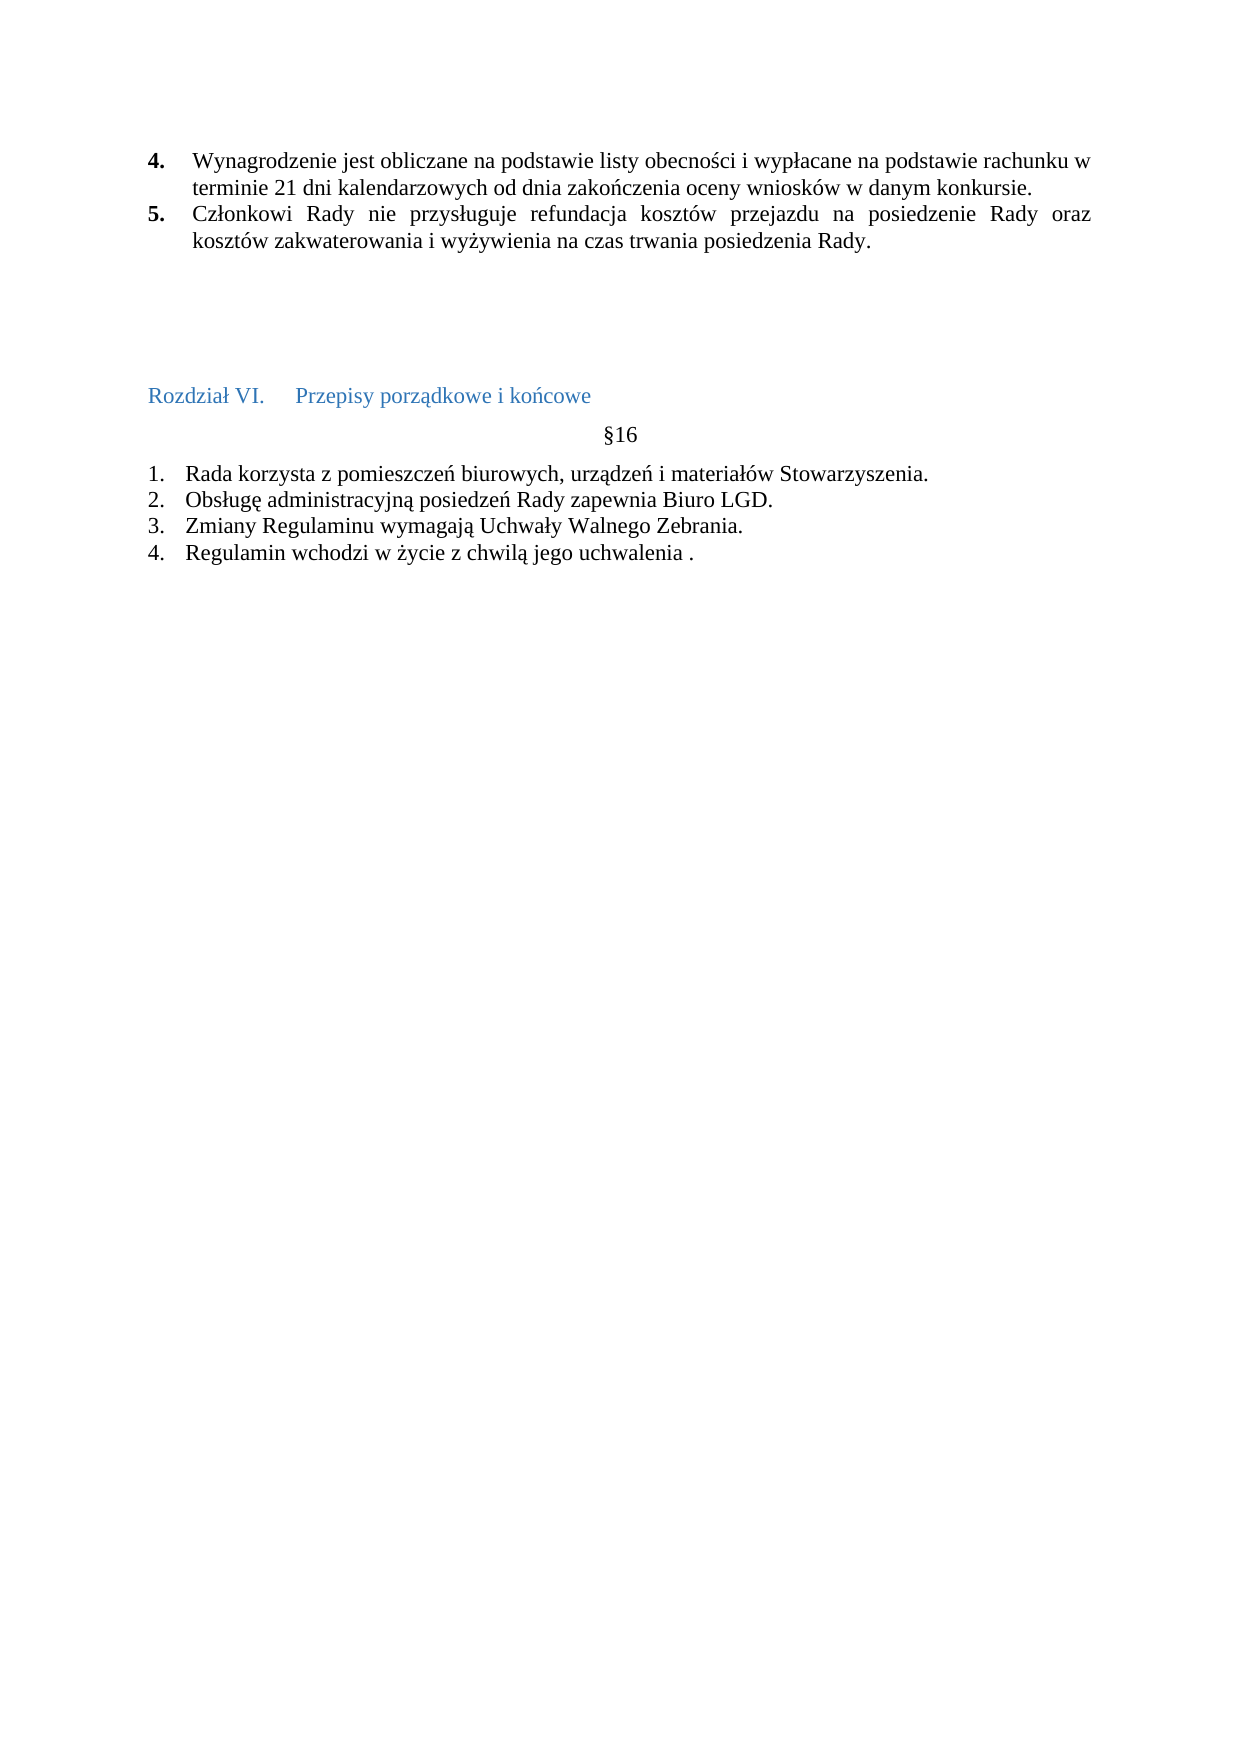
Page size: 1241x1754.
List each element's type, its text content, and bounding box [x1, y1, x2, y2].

list Rada korzysta z pomieszczeń biurowych, urządzeń i materiałów Stowarzyszenia. [148, 460, 1093, 486]
list Członkowi Rady nie przysługuje refundacja kosztów przejazdu na posiedzenie Rady oraz kosztów zakwaterowania i wyżywienia na czas trwania posiedzenia Rady. [148, 200, 1093, 253]
list Obsługę administracyjną posiedzeń Rady zapewnia Biuro LGD. [148, 486, 1093, 512]
list Zmiany Regulaminu wymagają Uchwały Walnego Zebrania. [148, 512, 1093, 539]
text §16 [148, 421, 1093, 447]
subtitle Przepisy porządkowe i końcowe [148, 382, 1093, 408]
list Regulamin wchodzi w życie z chwilą jego uchwalenia . [148, 539, 1093, 565]
list Wynagrodzenie jest obliczane na podstawie listy obecności i wypłacane na podstawie rachunku w terminie 21 dni kalendarzowych od dnia zakończenia oceny wniosków w danym konkursie. [148, 148, 1093, 200]
